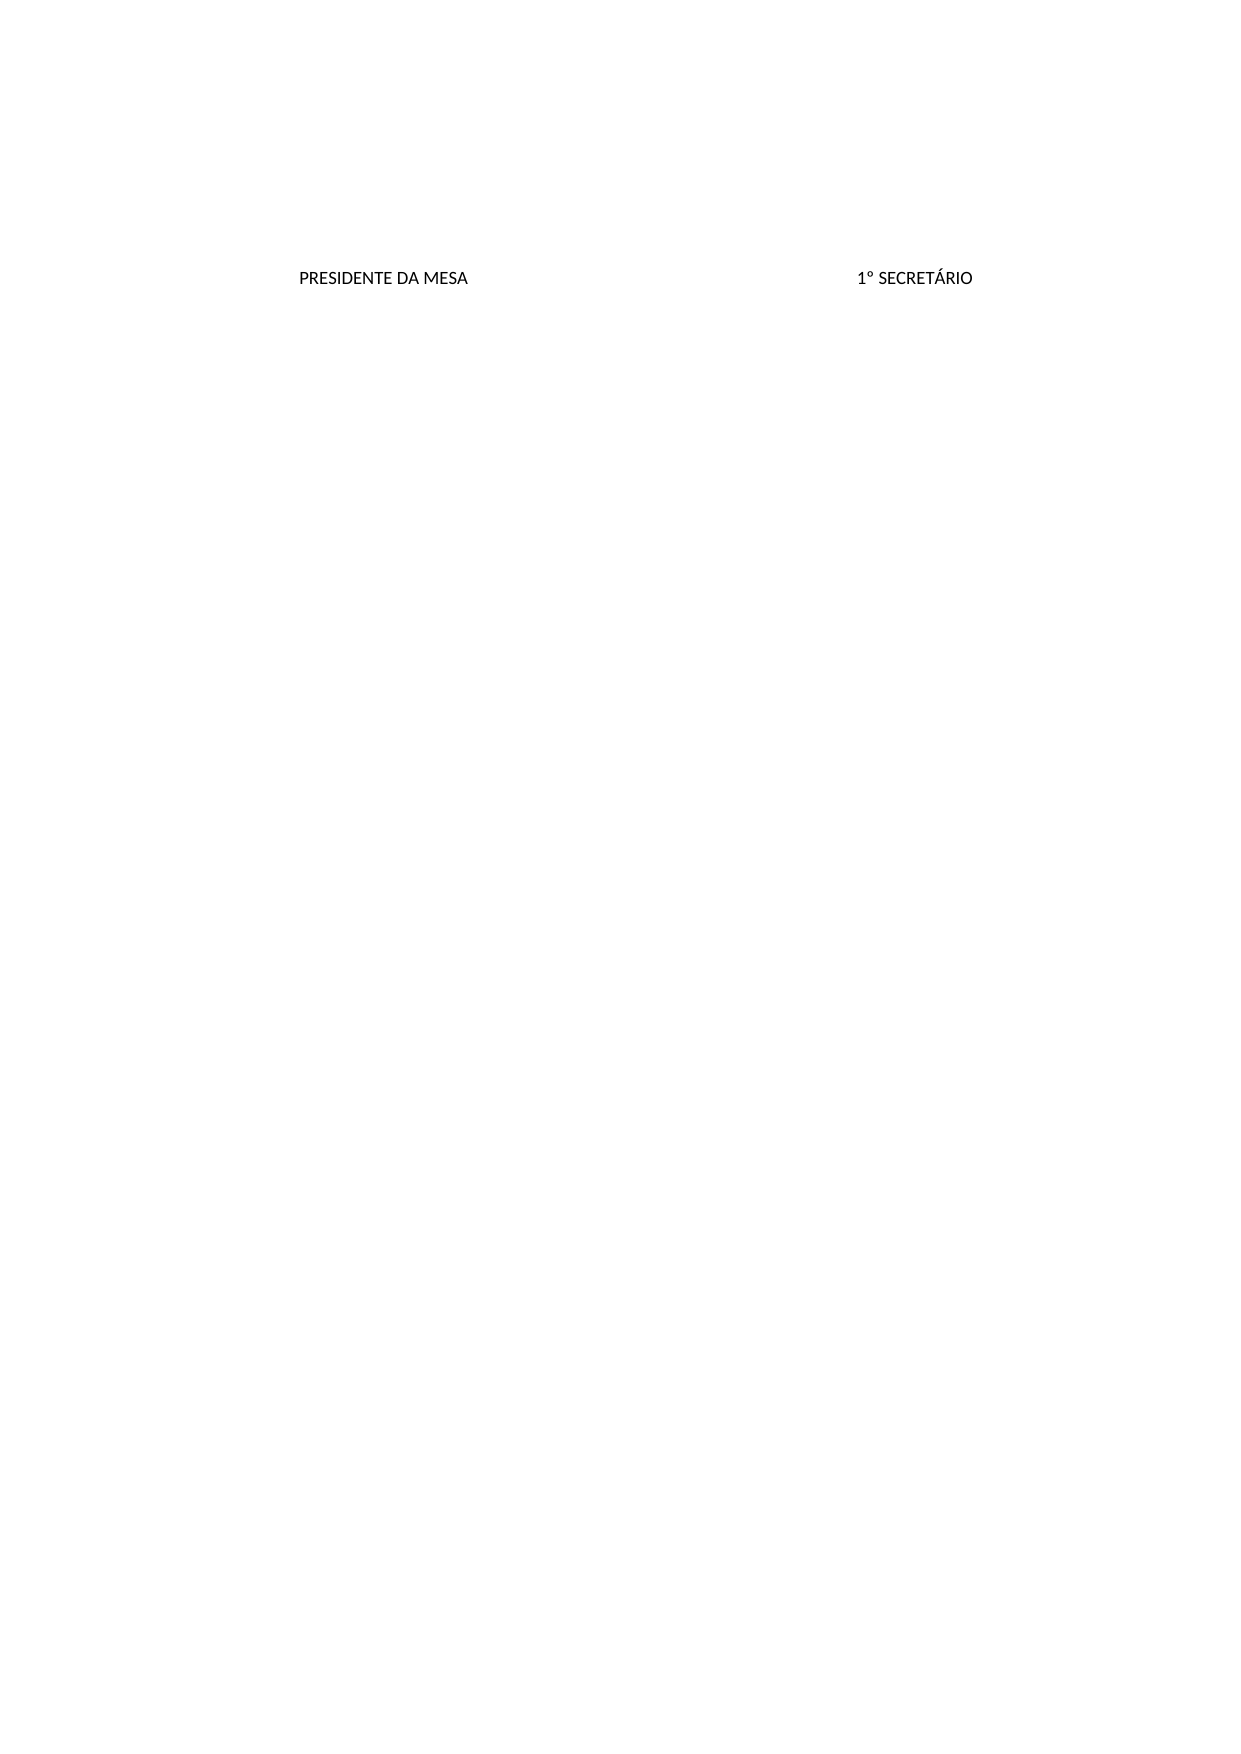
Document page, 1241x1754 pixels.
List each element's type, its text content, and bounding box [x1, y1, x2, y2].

table_cell 1º SECRETÁRIO [649, 266, 1180, 289]
table_cell PRESIDENTE DA MESA [118, 266, 649, 289]
